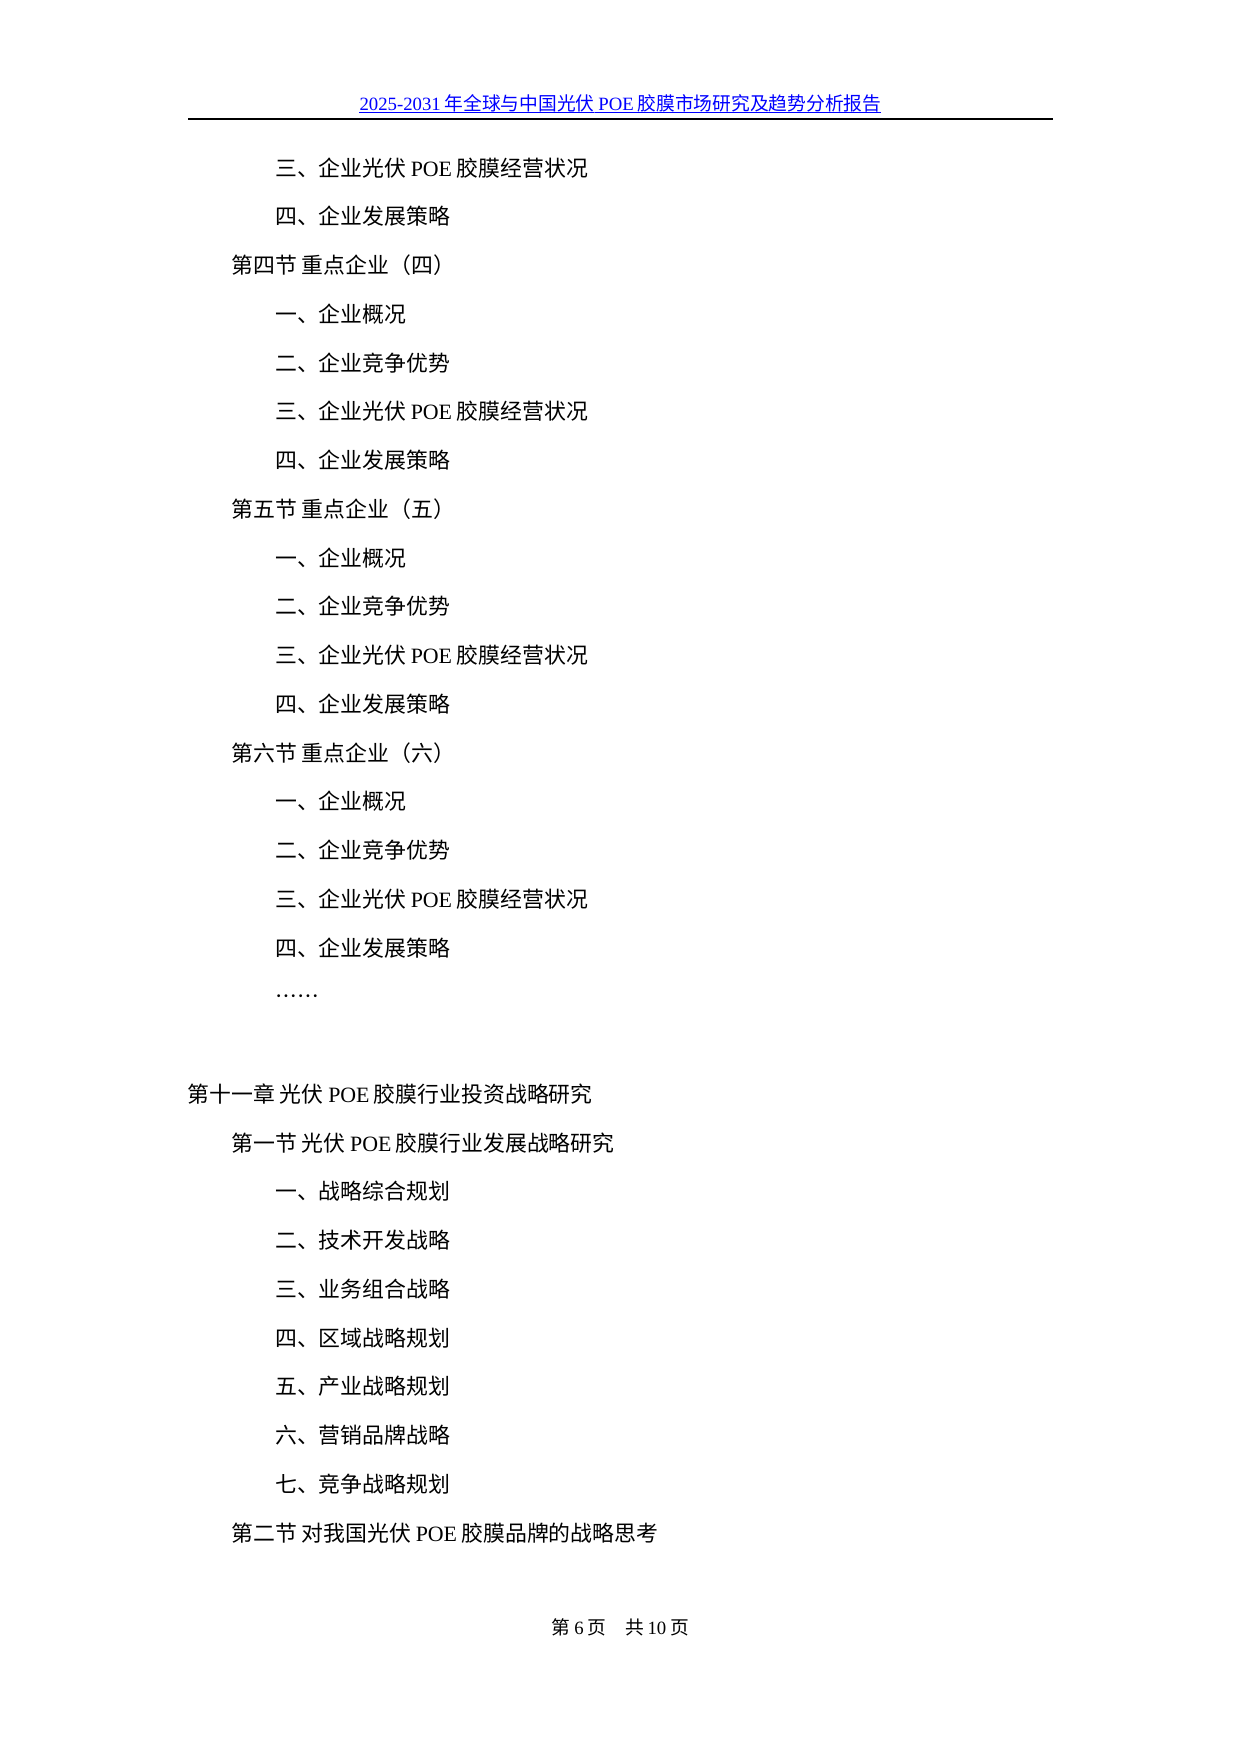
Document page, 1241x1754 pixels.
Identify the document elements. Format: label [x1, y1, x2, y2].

text [187, 150, 1053, 1548]
